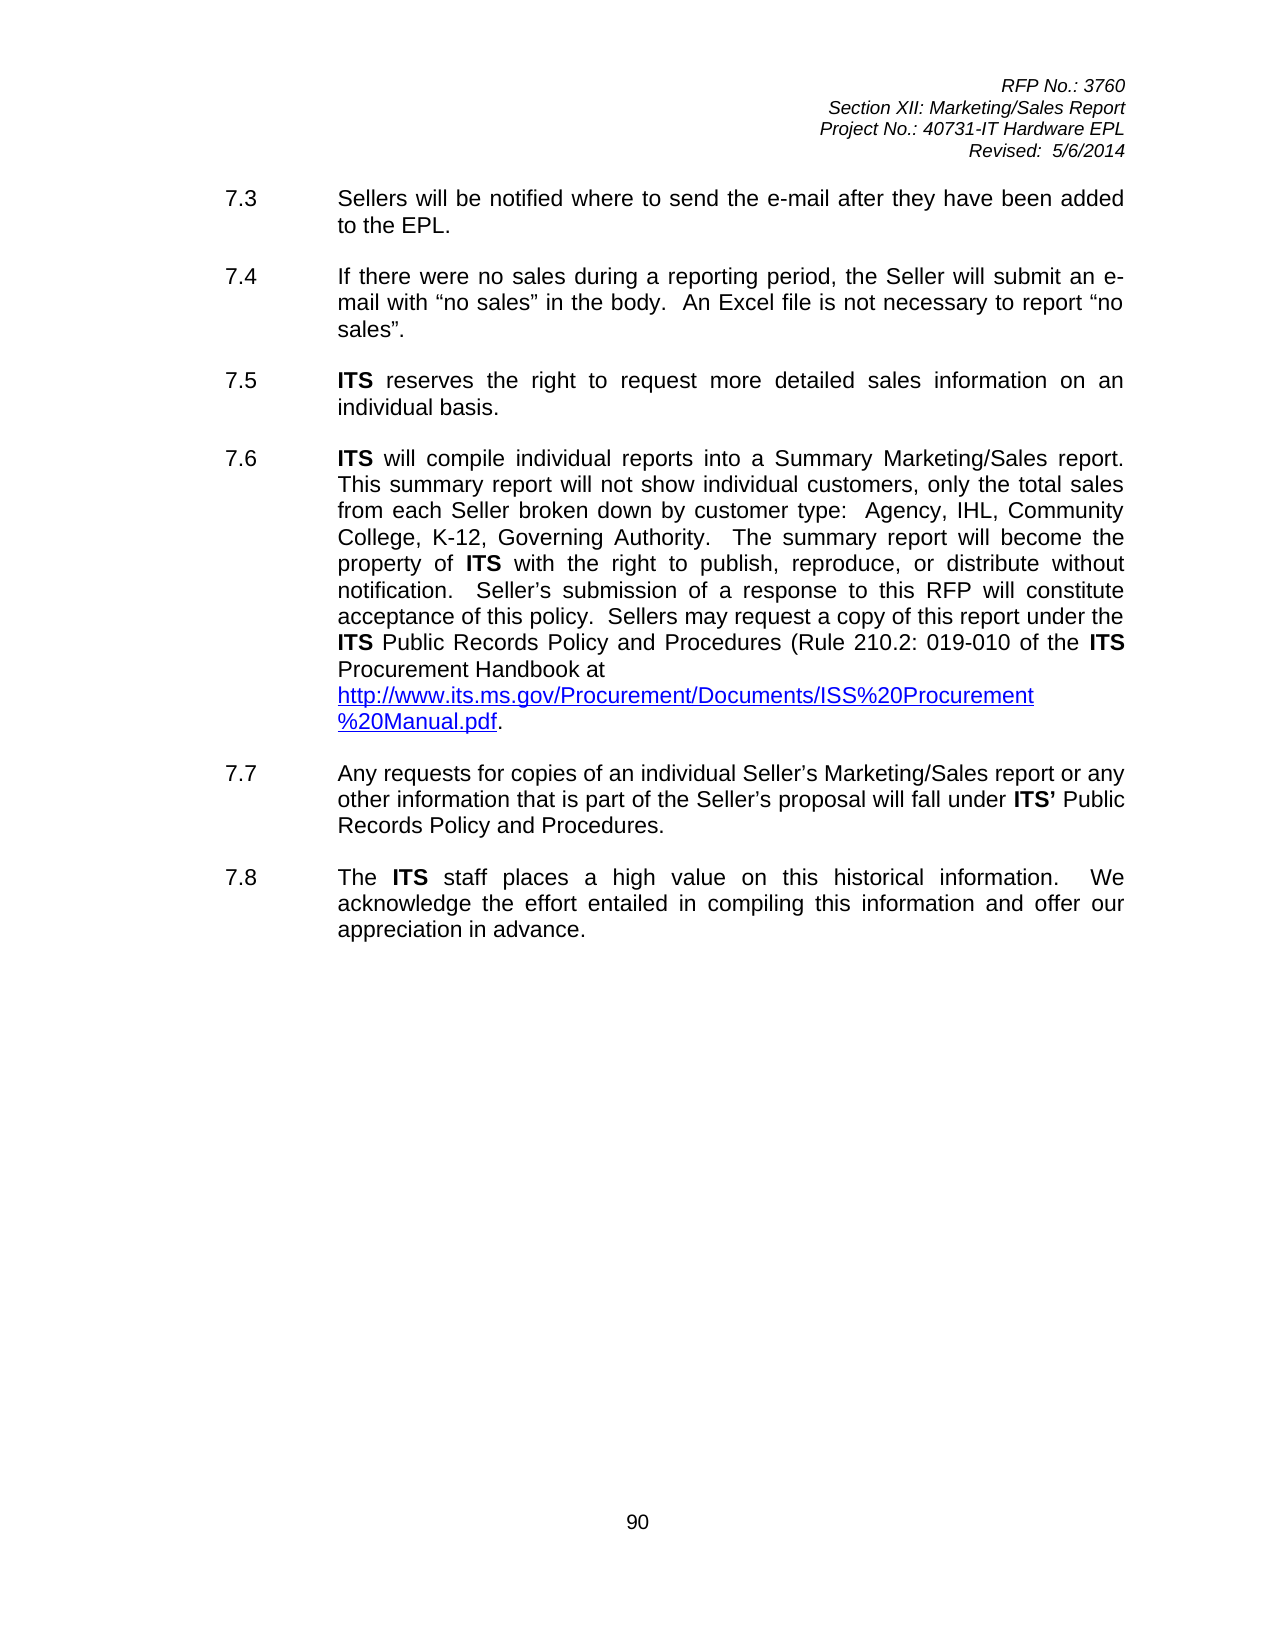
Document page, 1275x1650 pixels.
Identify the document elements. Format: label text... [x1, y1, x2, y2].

text Sellers will be notified where to send the e-mail after they have been added to the EPL. [225, 185, 1125, 238]
text Any requests for copies of an individual Seller’s Marketing/Sales report or any other information that is part of the Seller’s proposal will fall under ITS’ Public Records Policy and Procedures. [225, 760, 1125, 839]
text If there were no sales during a reporting period, the Seller will submit an e-mail with “no sales” in the body. An Excel file is not necessary to report “no sales”. [225, 263, 1125, 342]
list http://www.its.ms.gov/Procurement/Documents/ISS%20Procurement%20Manual.pdf. [337, 682, 1125, 735]
text ITS reserves the right to request more detailed sales information on an individual basis. [225, 367, 1125, 420]
text The ITS staff places a high value on this historical information. We acknowledge the effort entailed in compiling this information and offer our appreciation in advance. [225, 864, 1125, 943]
text ITS will compile individual reports into a Summary Marketing/Sales report. This summary report will not show individual customers, only the total sales from each Seller broken down by customer type: Agency, IHL, Community College, K-12, Governing Authority. The summary report will become the property of ITS with the right to publish, reproduce, or distribute without notification. Seller’s submission of a response to this RFP will constitute acceptance of this policy. Sellers may request a copy of this report under the ITS Public Records Policy and Procedures (Rule 210.2: 019-010 of the ITS Procurement Handbook at [225, 445, 1125, 682]
